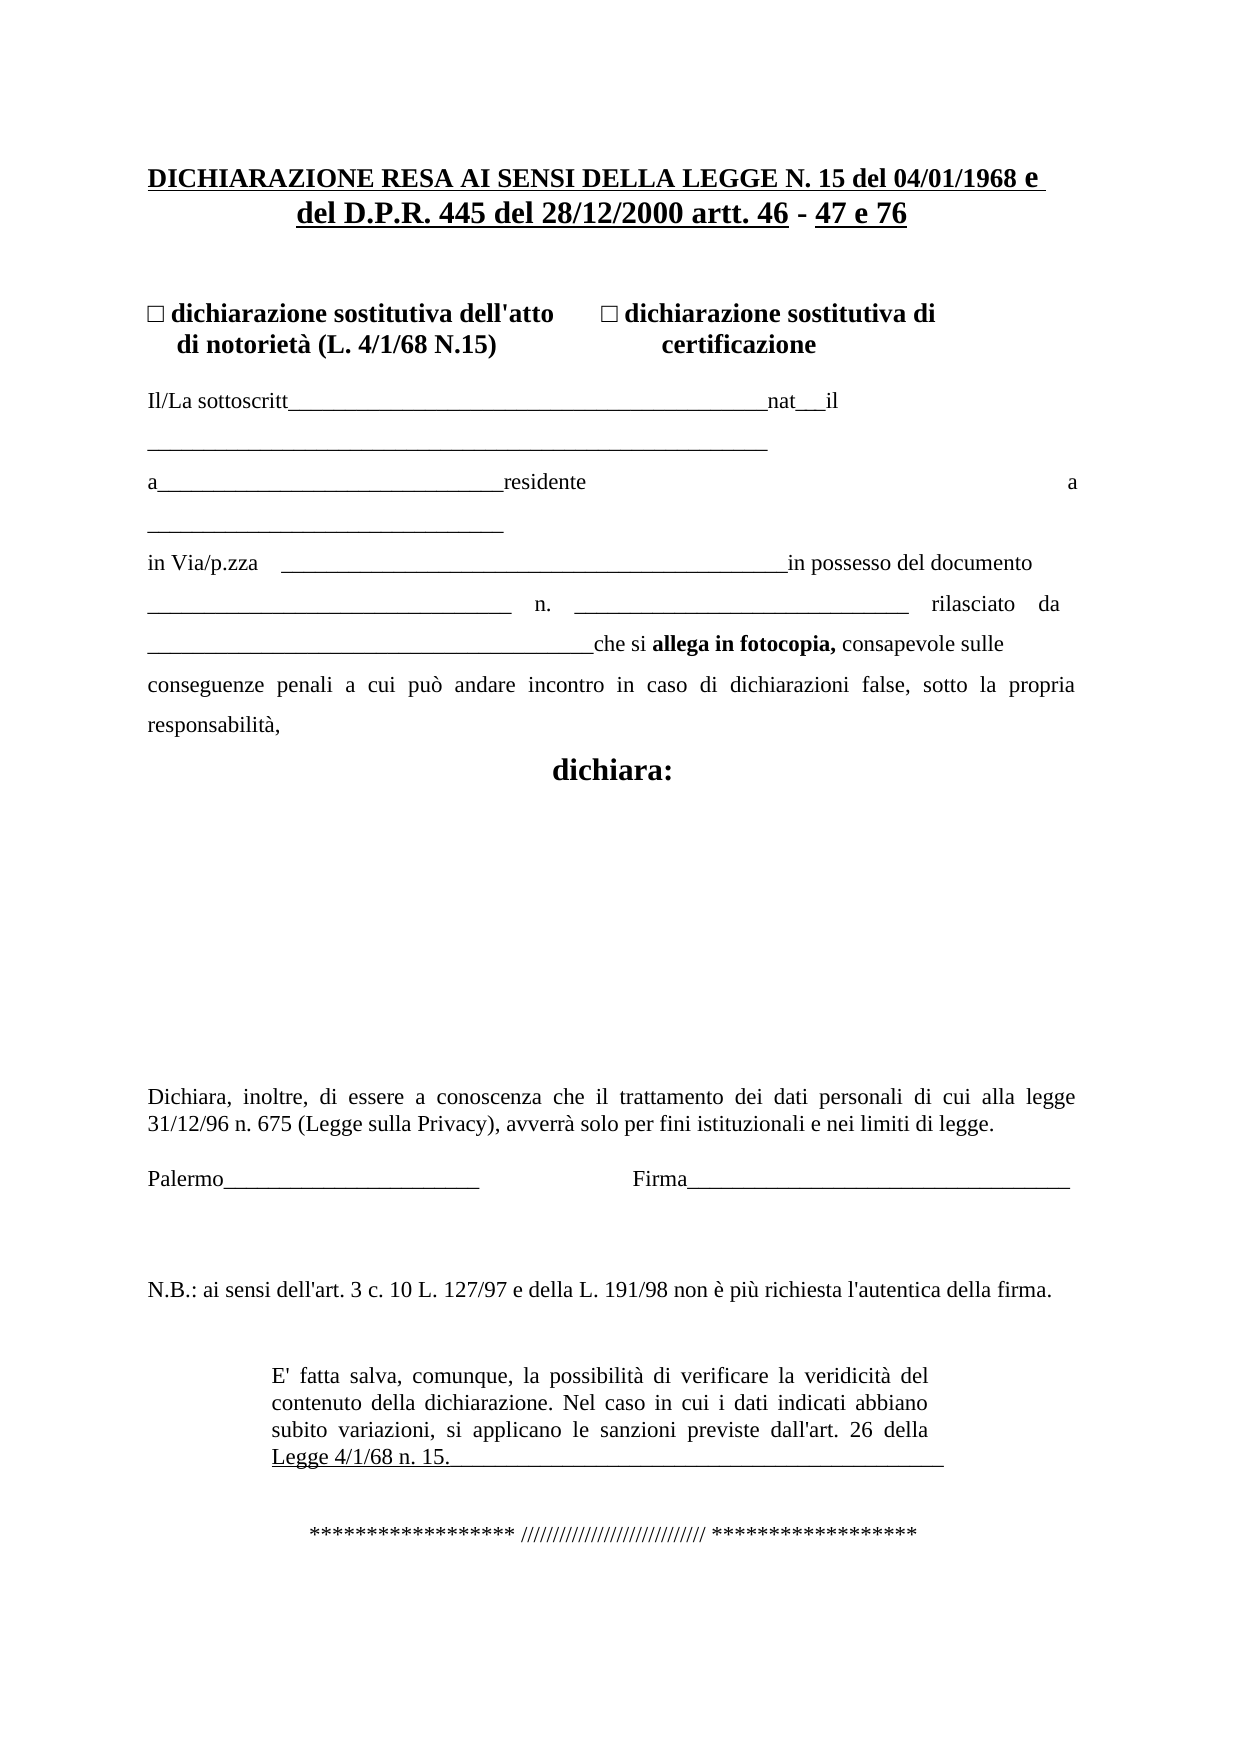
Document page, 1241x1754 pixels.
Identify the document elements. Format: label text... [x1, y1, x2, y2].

text Il/La sottoscritt nat il [147, 376, 1078, 457]
text Dichiara, inoltre, di essere a conoscenza che il trattamento dei dati personali di cui alla legge 31/12/96 n. 675 (Legge sulla Privacy), avverrà solo per fini istituzionali e nei limiti di legge. [147, 1083, 1078, 1137]
text N.B.: ai sensi dell'art. 3 c. 10 L. 127/97 e della L. 191/98 non è più richiesta l'autentica della firma. [147, 1276, 1078, 1302]
text che si allega in fotocopia, consapevole sulle [147, 619, 1078, 659]
text di notorietà (L. 4/1/68 N.15) certificazione [176, 328, 1078, 359]
text ****************** ///////////////////////////// ****************** [309, 1521, 1078, 1547]
text a residente a [147, 457, 1078, 538]
text □ dichiarazione sostitutiva dell'atto □ dichiarazione sostitutiva di [147, 297, 1078, 328]
text conseguenze penali a cui può andare incontro in caso di dichiarazioni false, sotto la propria responsabilità, [147, 659, 1078, 741]
text DICHIARAZIONE RESA AI SENSI DELLA LEGGE N. 15 del 04/01/1968 e del D.P.R. 445 del 28/12/2000 artt. 46 - 47 e 76 [147, 159, 1078, 231]
text n. rilasciato da [147, 578, 1078, 619]
text dichiara: [147, 752, 1078, 788]
text Palermo Firma [147, 1164, 1078, 1191]
text E' fatta salva, comunque, la possibilità di verificare la veridicità del contenuto della dichiarazione. Nel caso in cui i dati indicati abbiano subito variazioni, si applicano le sanzioni previste dall'art. 26 della Legge 4/1/68 n. 15. [271, 1362, 930, 1466]
text in Via/p.zza in possesso del documento [147, 538, 1078, 578]
